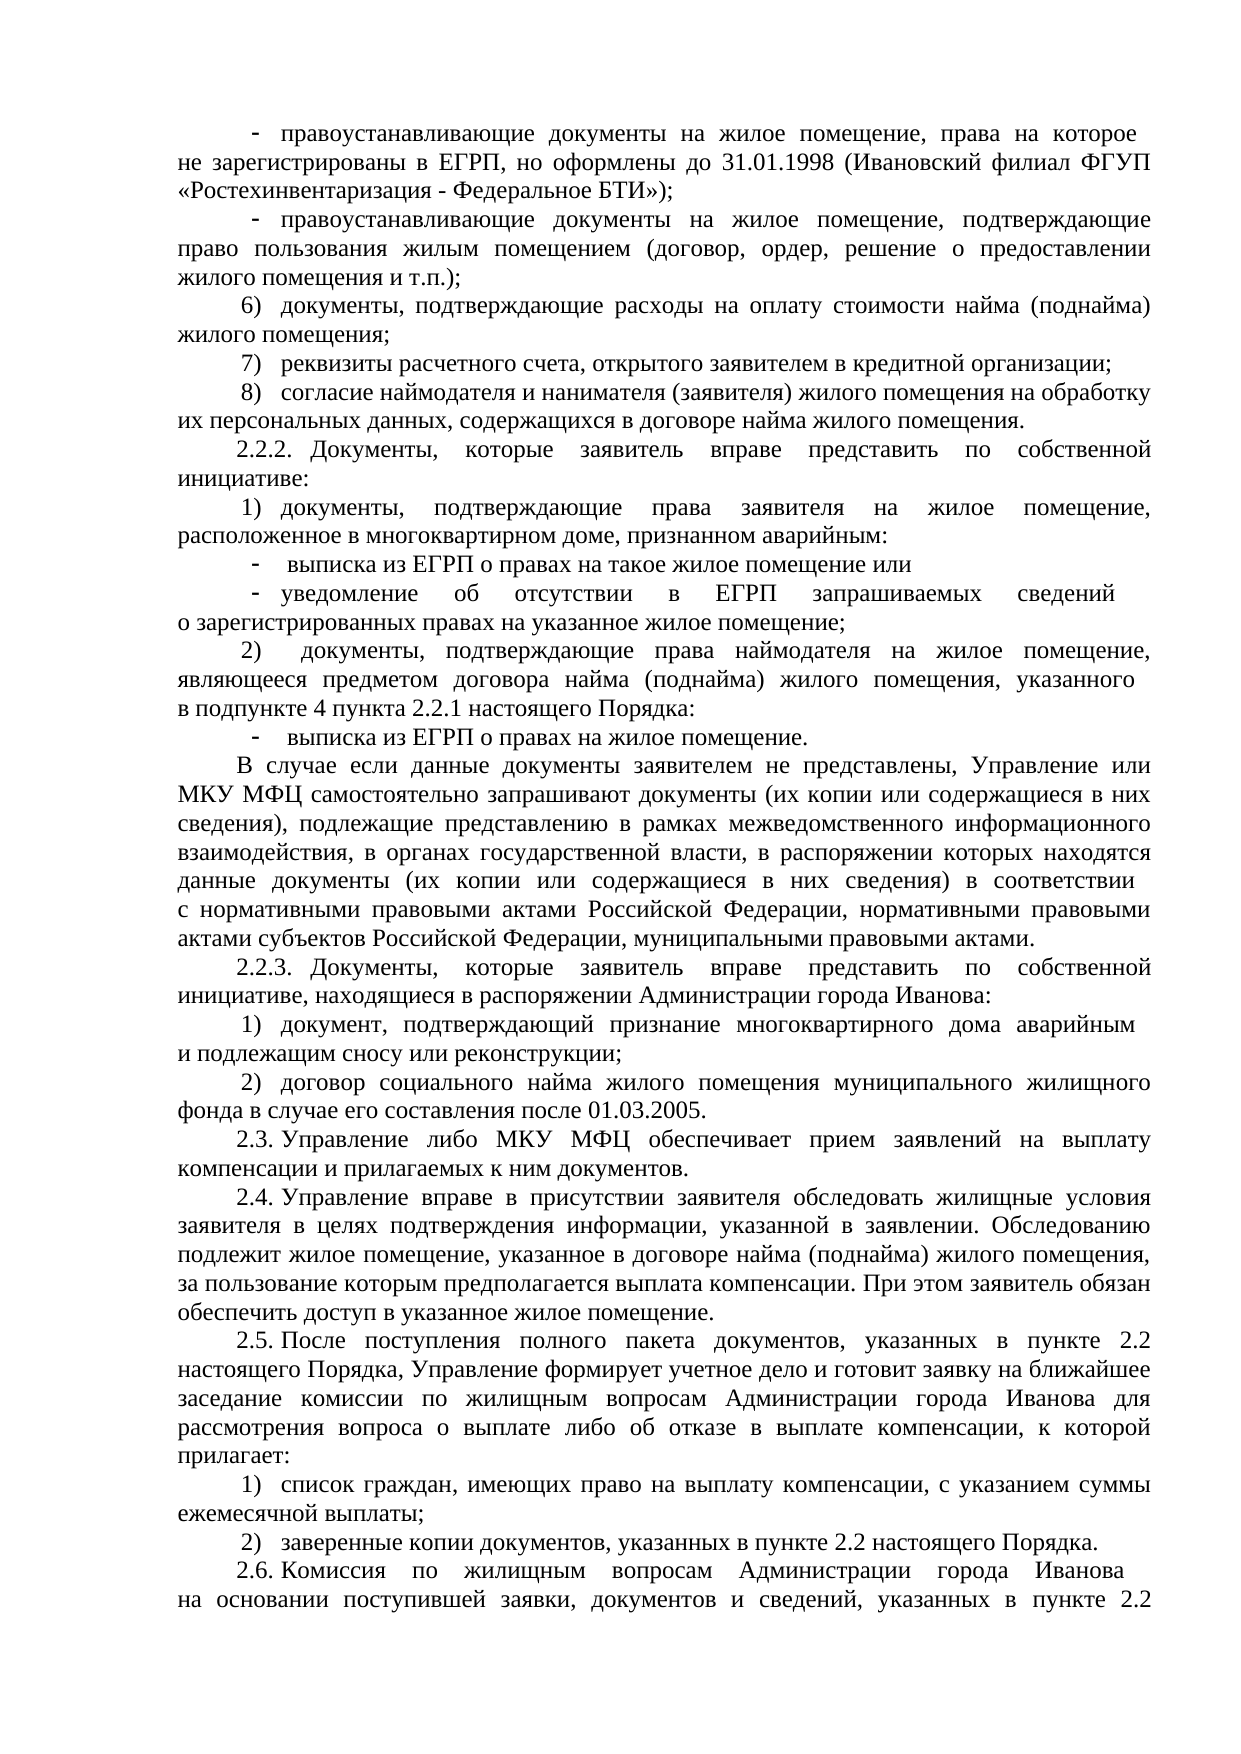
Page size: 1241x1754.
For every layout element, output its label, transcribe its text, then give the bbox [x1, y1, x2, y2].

list документы, подтверждающие расходы на оплату стоимости найма (поднайма) жилого помещения; [177, 291, 1152, 348]
list правоустанавливающие документы на жилое помещение, подтверждающие право пользования жилым помещением (договор, ордер, решение о предоставлении жилого помещения и т.п.); [177, 204, 1152, 291]
list договор социального найма жилого помещения муниципального жилищного фонда в случае его составления после 01.03.2005. [177, 1067, 1152, 1124]
list документы, подтверждающие права заявителя на жилое помещение, расположенное в многоквартирном доме, признанном аварийным: [177, 492, 1152, 549]
list правоустанавливающие документы на жилое помещение, права на которое не зарегистрированы в ЕГРП, но оформлены до 31.01.1998 (Ивановский филиал ФГУП «Ростехинвентаризация - Федеральное БТИ»); [177, 118, 1152, 204]
list документ, подтверждающий признание многоквартирного дома аварийным и подлежащим сносу или реконструкции; [177, 1009, 1152, 1067]
list согласие наймодателя и нанимателя (заявителя) жилого помещения на обработку их персональных данных, содержащихся в договоре найма жилого помещения. [177, 377, 1152, 434]
list заверенные копии документов, указанных в пункте 2.2 настоящего Порядка. [177, 1527, 1152, 1556]
text В случае если данные документы заявителем не представлены, Управление или МКУ МФЦ самостоятельно запрашивают документы (их копии или содержащиеся в них сведения), подлежащие представлению в рамках межведомственного информационного взаимодействия, в органах государственной власти, в распоряжении которых находятся данные документы (их копии или содержащиеся в них сведения) в соответствии с нормативными правовыми актами Российской Федерации, нормативными правовыми актами субъектов Российской Федерации, муниципальными правовыми актами. [177, 751, 1152, 952]
list После поступления полного пакета документов, указанных в пункте 2.2 настоящего Порядка, Управление формирует учетное дело и готовит заявку на ближайшее заседание комиссии по жилищным вопросам Администрации города Иванова для рассмотрения вопроса о выплате либо об отказе в выплате компенсации, к которой прилагает: [177, 1326, 1152, 1469]
list Документы, которые заявитель вправе представить по собственной инициативе, находящиеся в распоряжении Администрации города Иванова: [177, 952, 1152, 1009]
list документы, подтверждающие права наймодателя на жилое помещение, являющееся предметом договора найма (поднайма) жилого помещения, указанного в подпункте 4 пункта 2.2.1 настоящего Порядка: [177, 636, 1152, 722]
list выписка из ЕГРП о правах на жилое помещение. [251, 722, 1152, 751]
list реквизиты расчетного счета, открытого заявителем в кредитной организации; [177, 348, 1152, 377]
list Управление вправе в присутствии заявителя обследовать жилищные условия заявителя в целях подтверждения информации, указанной в заявлении. Обследованию подлежит жилое помещение, указанное в договоре найма (поднайма) жилого помещения, за пользование которым предполагается выплата компенсации. При этом заявитель обязан обеспечить доступ в указанное жилое помещение. [177, 1182, 1152, 1326]
list уведомление об отсутствии в ЕГРП запрашиваемых сведений о зарегистрированных правах на указанное жилое помещение; [177, 578, 1152, 636]
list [177, 1556, 1152, 1613]
list Документы, которые заявитель вправе представить по собственной инициативе: [177, 434, 1152, 492]
list Управление либо МКУ МФЦ обеспечивает прием заявлений на выплату компенсации и прилагаемых к ним документов. [177, 1124, 1152, 1182]
list список граждан, имеющих право на выплату компенсации, с указанием суммы ежемесячной выплаты; [177, 1469, 1152, 1527]
list выписка из ЕГРП о правах на такое жилое помещение или [251, 549, 1152, 578]
